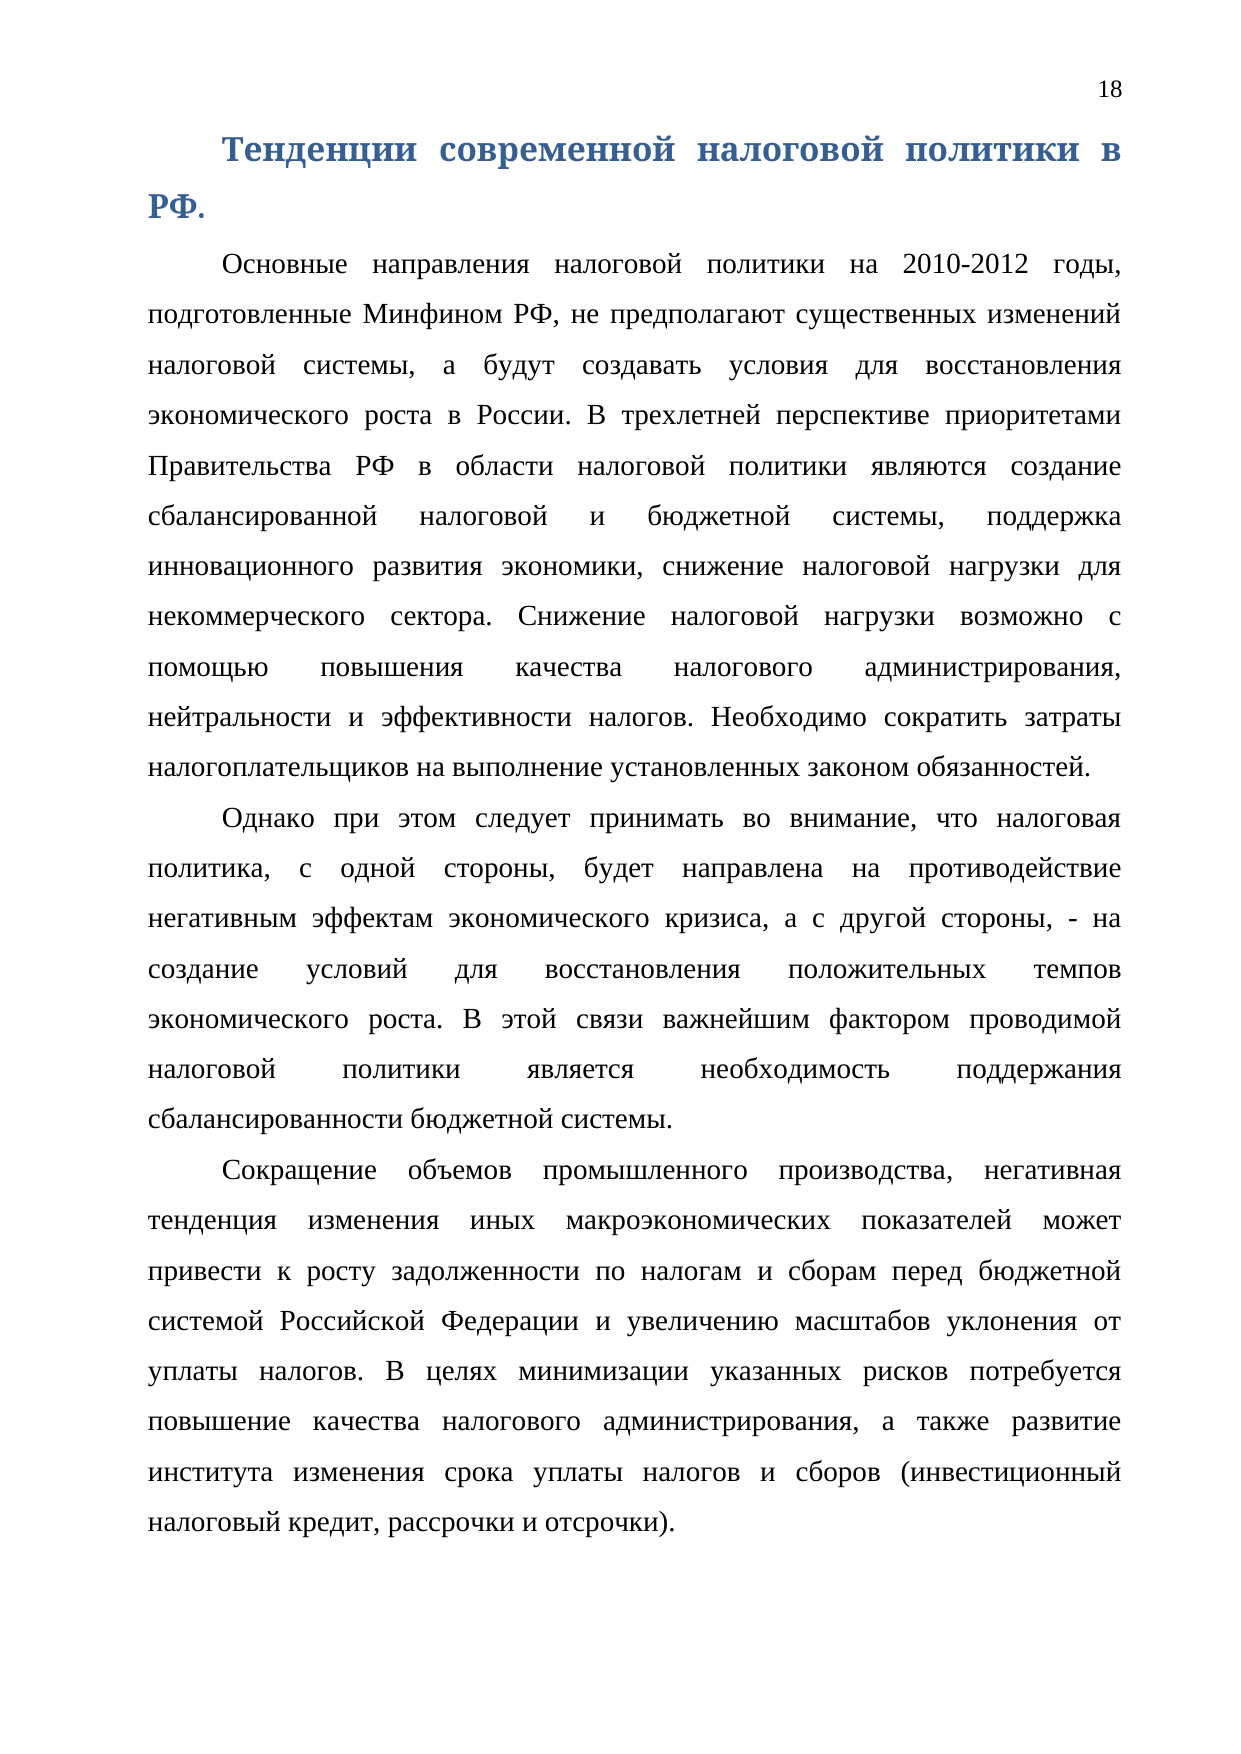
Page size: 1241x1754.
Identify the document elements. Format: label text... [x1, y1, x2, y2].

text Однако при этом следует принимать во внимание, что налоговая политика, с одной стороны, будет направлена на противодействие негативным эффектам экономического кризиса, а с другой стороны, - на создание условий для восстановления положительных темпов экономического роста. В этой связи важнейшим фактором проводимой налоговой политики является необходимость поддержания сбалансированности бюджетной системы. [148, 800, 1122, 1135]
text Сокращение объемов промышленного производства, негативная тенденция изменения иных макроэкономических показателей может привести к росту задолженности по налогам и сборам перед бюджетной системой Российской Федерации и увеличению масштабов уклонения от уплаты налогов. В целях минимизации указанных рисков потребуется повышение качества налогового администрирования, а также развитие института изменения срока уплаты налогов и сборов (инвестиционный налоговый кредит, рассрочки и отсрочки). [148, 1152, 1122, 1538]
text Тенденции современной налоговой политики в РФ. [148, 131, 1122, 227]
text Основные направления налоговой политики на 2010-2012 годы, подготовленные Минфином РФ, не предполагают существенных изменений налоговой системы, а будут создавать условия для восстановления экономического роста в России. В трехлетней перспективе приоритетами Правительства РФ в области налоговой политики являются создание сбалансированной налоговой и бюджетной системы, поддержка инновационного развития экономики, снижение налоговой нагрузки для некоммерческого сектора. Снижение налоговой нагрузки возможно с помощью повышения качества налогового администрирования, нейтральности и эффективности налогов. Необходимо сократить затраты налогоплательщиков на выполнение установленных законом обязанностей. [148, 246, 1122, 783]
